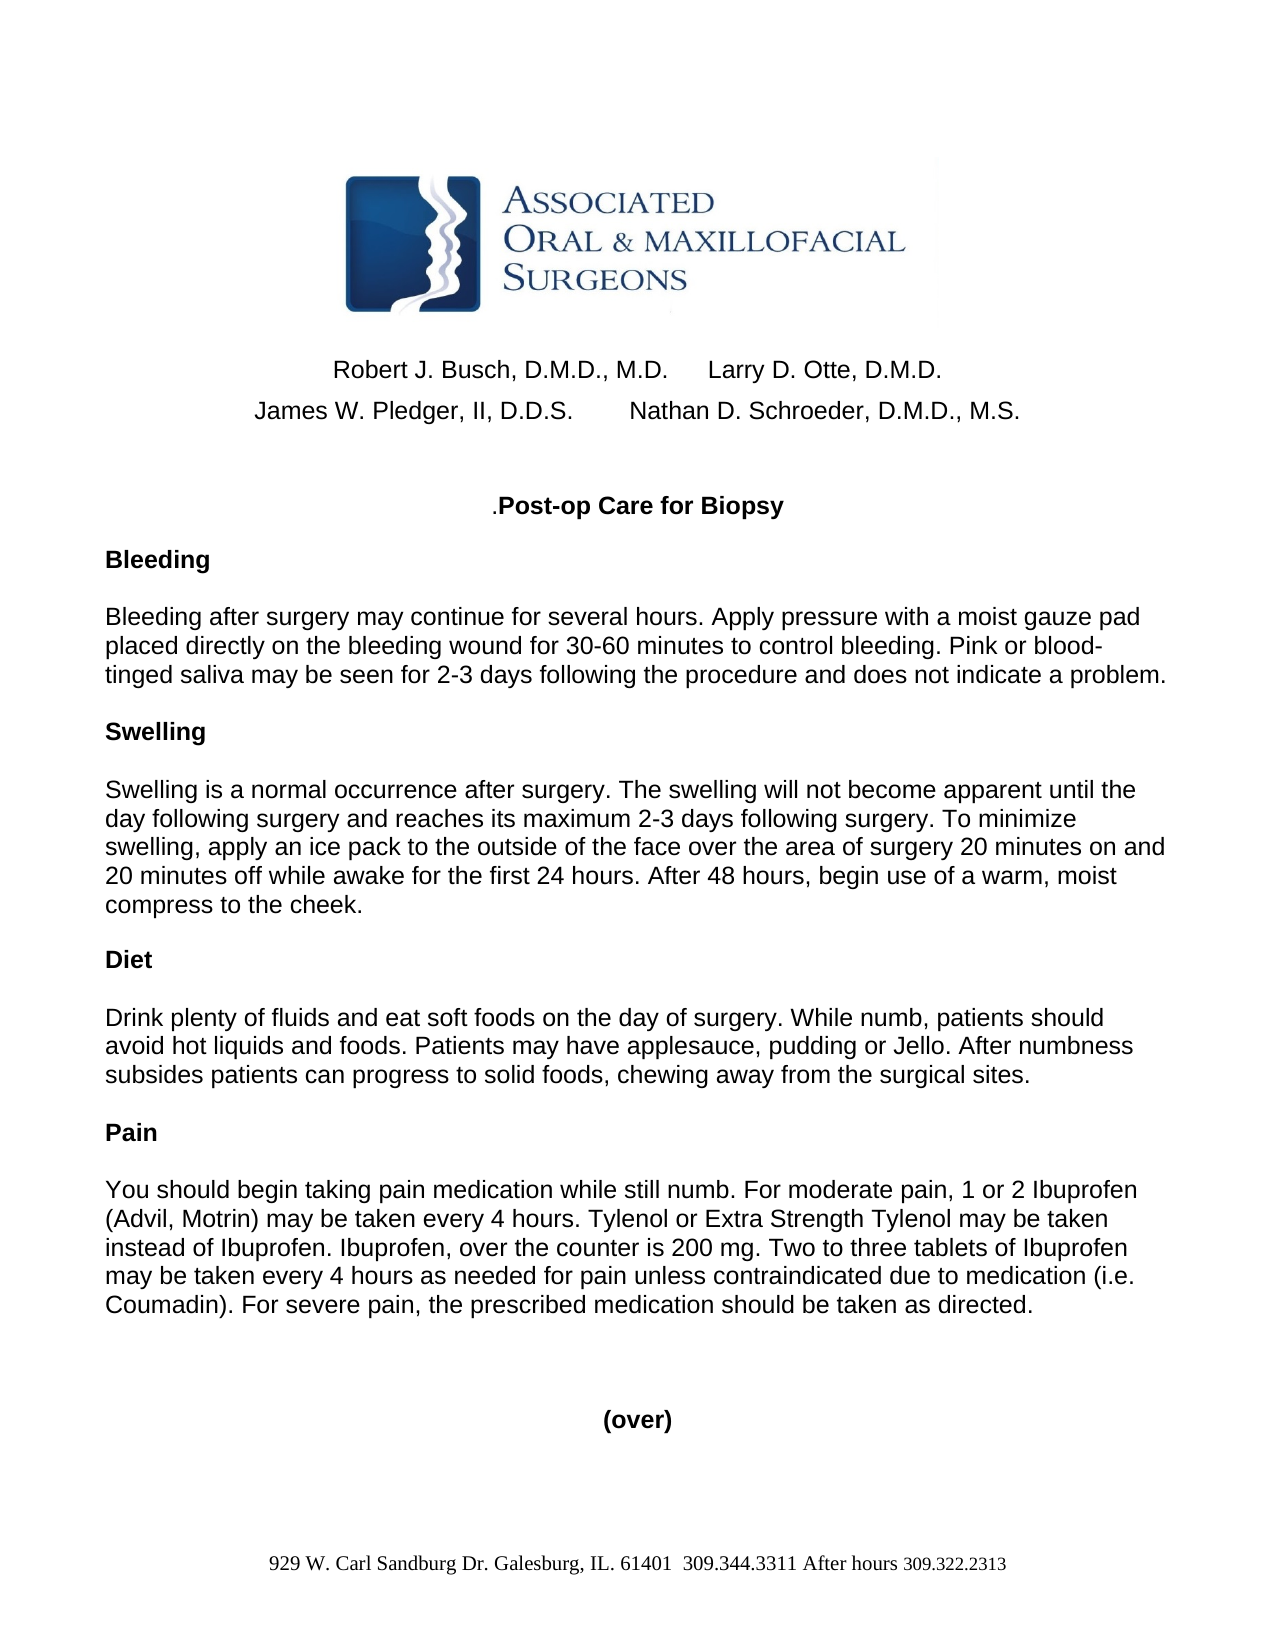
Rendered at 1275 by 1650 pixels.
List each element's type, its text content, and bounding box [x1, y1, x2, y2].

text James W. Pledger, II, D.D.S. Nathan D. Schroeder, D.M.D., M.S. [105, 396, 1170, 425]
text Drink plenty of fluids and eat soft foods on the day of surgery. While numb, patients should avoid hot liquids and foods. Patients may have applesauce, pudding or Jello. After numbness subsides patients can progress to solid foods, chewing away from the surgical sites. [105, 1002, 1170, 1089]
text Robert J. Busch, D.M.D., M.D. Larry D. Otte, D.M.D. [105, 355, 1170, 384]
text Bleeding after surgery may continue for several hours. Apply pressure with a moist gauze pad placed directly on the bleeding wound for 30-60 minutes to control bleeding. Pink or blood-tinged saliva may be seen for 2-3 days following the procedure and does not indicate a problem. [105, 602, 1170, 689]
text .Post-op Care for Biopsy [105, 491, 1170, 520]
text Swelling [105, 717, 1170, 746]
text Diet [105, 945, 1170, 974]
text You should begin taking pain medication while still numb. For moderate pain, 1 or 2 Ibuprofen (Advil, Motrin) may be taken every 4 hours. Tylenol or Extra Strength Tylenol may be taken instead of Ibuprofen. Ibuprofen, over the counter is 200 mg. Two to three tablets of Ibuprofen may be taken every 4 hours as needed for pain unless contraindicated due to medication (i.e. Coumadin). For severe pain, the prescribed medication should be taken as directed. [105, 1175, 1170, 1319]
text Pain [105, 1117, 1170, 1146]
picture [336, 157, 939, 331]
text (over) [105, 1405, 1170, 1434]
text Swelling is a normal occurrence after surgery. The swelling will not become apparent until the day following surgery and reaches its maximum 2-3 days following surgery. To minimize swelling, apply an ice pack to the outside of the face over the area of surgery 20 minutes on and 20 minutes off while awake for the first 24 hours. After 48 hours, begin use of a warm, moist compress to the cheek. [105, 775, 1170, 919]
text Bleeding [105, 545, 1170, 574]
